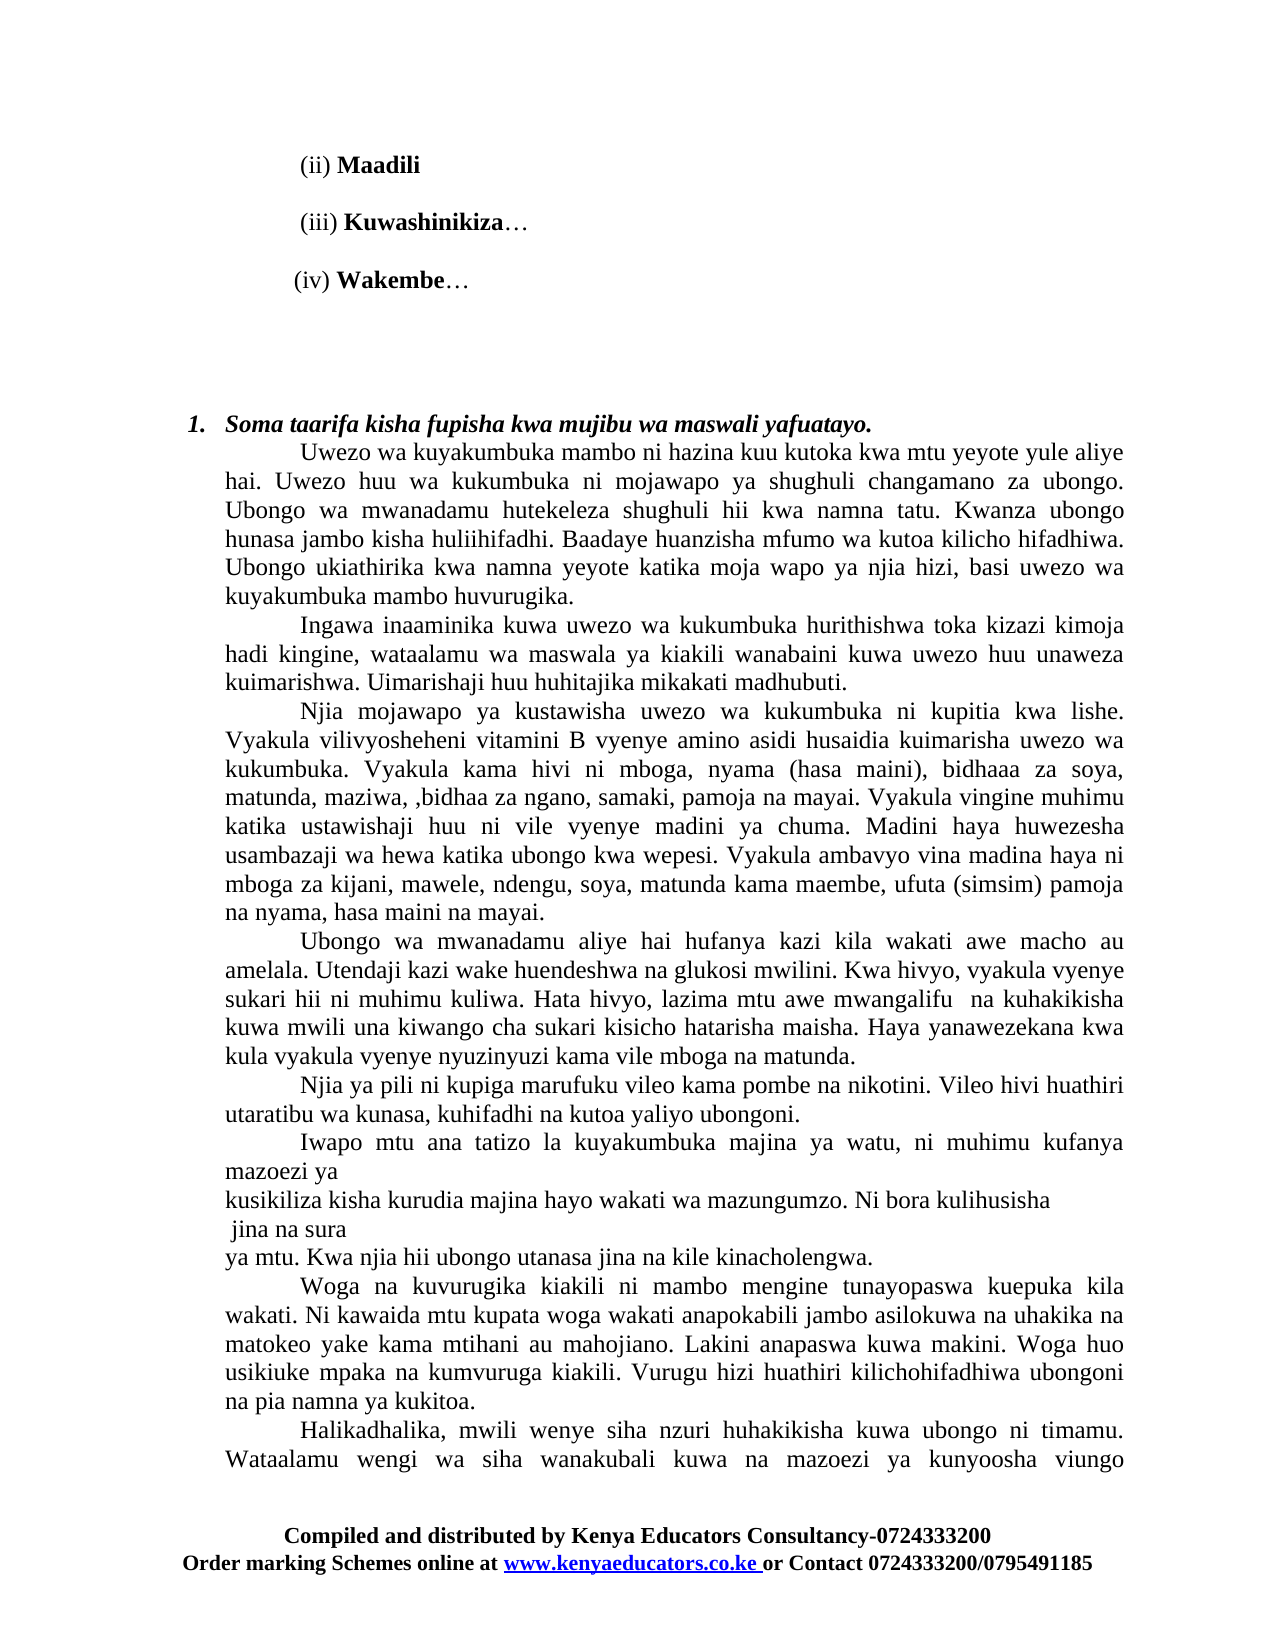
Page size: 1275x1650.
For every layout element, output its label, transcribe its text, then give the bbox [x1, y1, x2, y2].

text ya mtu. Kwa njia hii ubongo utanasa jina na kile kinacholengwa. [150, 1242, 1125, 1271]
text Ingawa inaaminika kuwa uwezo wa kukumbuka hurithishwa toka kizazi kimoja hadi kingine, wataalamu wa maswala ya kiakili wanabaini kuwa uwezo huu unaweza kuimarishwa. Uimarishaji huu huhitajika mikakati madhubuti. [225, 610, 1125, 696]
text jina na sura [150, 1214, 1125, 1242]
list Soma taarifa kisha fupisha kwa mujibu wa maswali yafuatayo. [187, 409, 1125, 437]
text Uwezo wa kuyakumbuka mambo ni hazina kuu kutoka kwa mtu yeyote yule aliye hai. Uwezo huu wa kukumbuka ni mojawapo ya shughuli changamano za ubongo. Ubongo wa mwanadamu hutekeleza shughuli hii kwa namna tatu. Kwanza ubongo hunasa jambo kisha huliihifadhi. Baadaye huanzisha mfumo wa kutoa kilicho hifadhiwa. Ubongo ukiathirika kwa namna yeyote katika moja wapo ya njia hizi, basi uwezo wa kuyakumbuka mambo huvurugika. [225, 437, 1125, 610]
text Iwapo mtu ana tatizo la kuyakumbuka majina ya watu, ni muhimu kufanya mazoezi ya [225, 1127, 1125, 1185]
text (iii) Kuwashinikiza… [150, 207, 1125, 265]
text (iv) Wakembe… [150, 265, 1125, 322]
text kusikiliza kisha kurudia majina hayo wakati wa mazungumzo. Ni bora kulihusisha [150, 1185, 1125, 1214]
text Woga na kuvurugika kiakili ni mambo mengine tunayopaswa kuepuka kila wakati. Ni kawaida mtu kupata woga wakati anapokabili jambo asilokuwa na uhakika na matokeo yake kama mtihani au mahojiano. Lakini anapaswa kuwa makini. Woga huo usikiuke mpaka na kumvuruga kiakili. Vurugu hizi huathiri kilichohifadhiwa ubongoni na pia namna ya kukitoa. [225, 1271, 1125, 1415]
text Ubongo wa mwanadamu aliye hai hufanya kazi kila wakati awe macho au amelala. Utendaji kazi wake huendeshwa na glukosi mwilini. Kwa hivyo, vyakula vyenye sukari hii ni muhimu kuliwa. Hata hivyo, lazima mtu awe mwangalifu na kuhakikisha kuwa mwili una kiwango cha sukari kisicho hatarisha maisha. Haya yanawezekana kwa kula vyakula vyenye nyuzinyuzi kama vile mboga na matunda. [225, 926, 1125, 1070]
text Njia ya pili ni kupiga marufuku vileo kama pombe na nikotini. Vileo hivi huathiri utaratibu wa kunasa, kuhifadhi na kutoa yaliyo ubongoni. [225, 1070, 1125, 1127]
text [225, 1415, 1125, 1472]
text Njia mojawapo ya kustawisha uwezo wa kukumbuka ni kupitia kwa lishe. Vyakula vilivyosheheni vitamini B vyenye amino asidi husaidia kuimarisha uwezo wa kukumbuka. Vyakula kama hivi ni mboga, nyama (hasa maini), bidhaaa za soya, matunda, maziwa, ,bidhaa za ngano, samaki, pamoja na mayai. Vyakula vingine muhimu katika ustawishaji huu ni vile vyenye madini ya chuma. Madini haya huwezesha usambazaji wa hewa katika ubongo kwa wepesi. Vyakula ambavyo vina madina haya ni mboga za kijani, mawele, ndengu, soya, matunda kama maembe, ufuta (simsim) pamoja na nyama, hasa maini na mayai. [225, 696, 1125, 926]
text (ii) Maadili [150, 150, 1125, 207]
